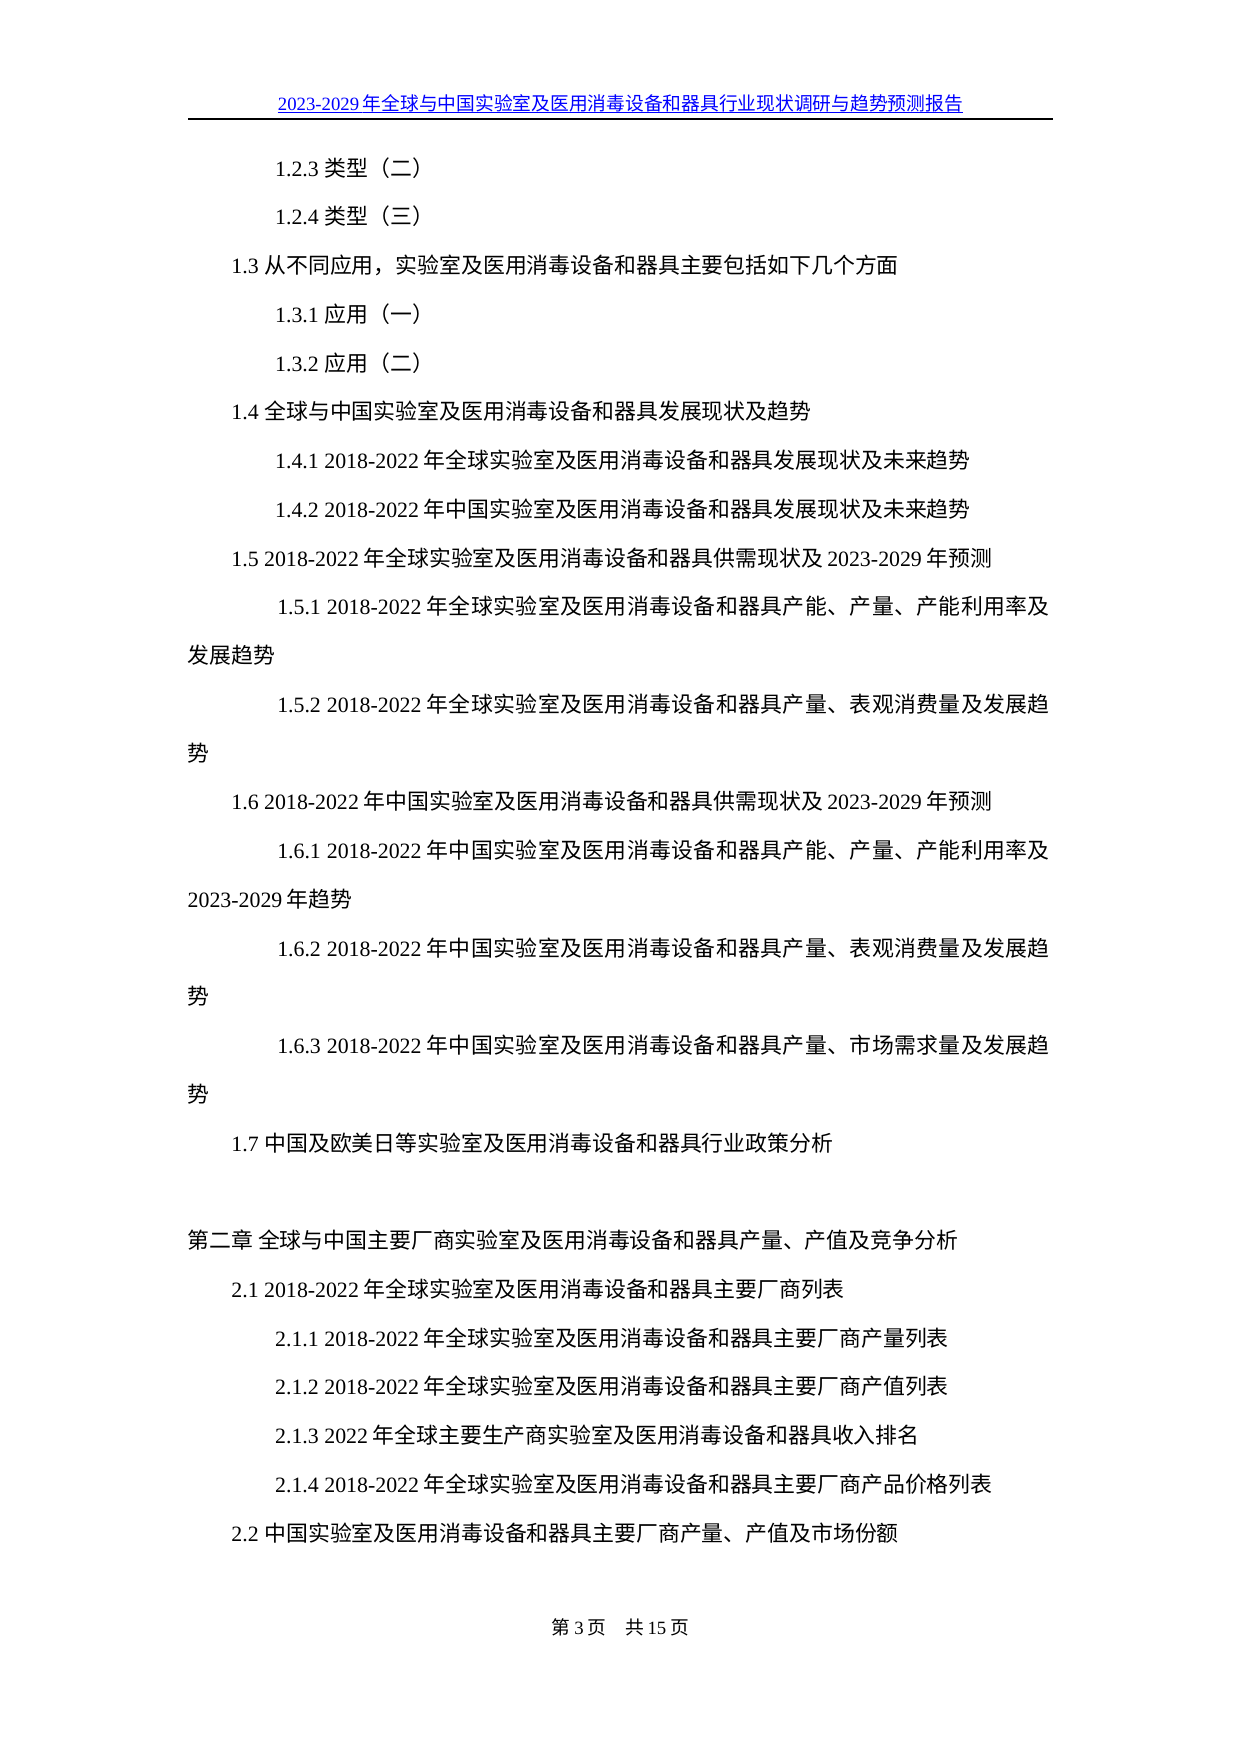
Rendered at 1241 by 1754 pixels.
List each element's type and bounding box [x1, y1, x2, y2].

text [187, 150, 1053, 1548]
